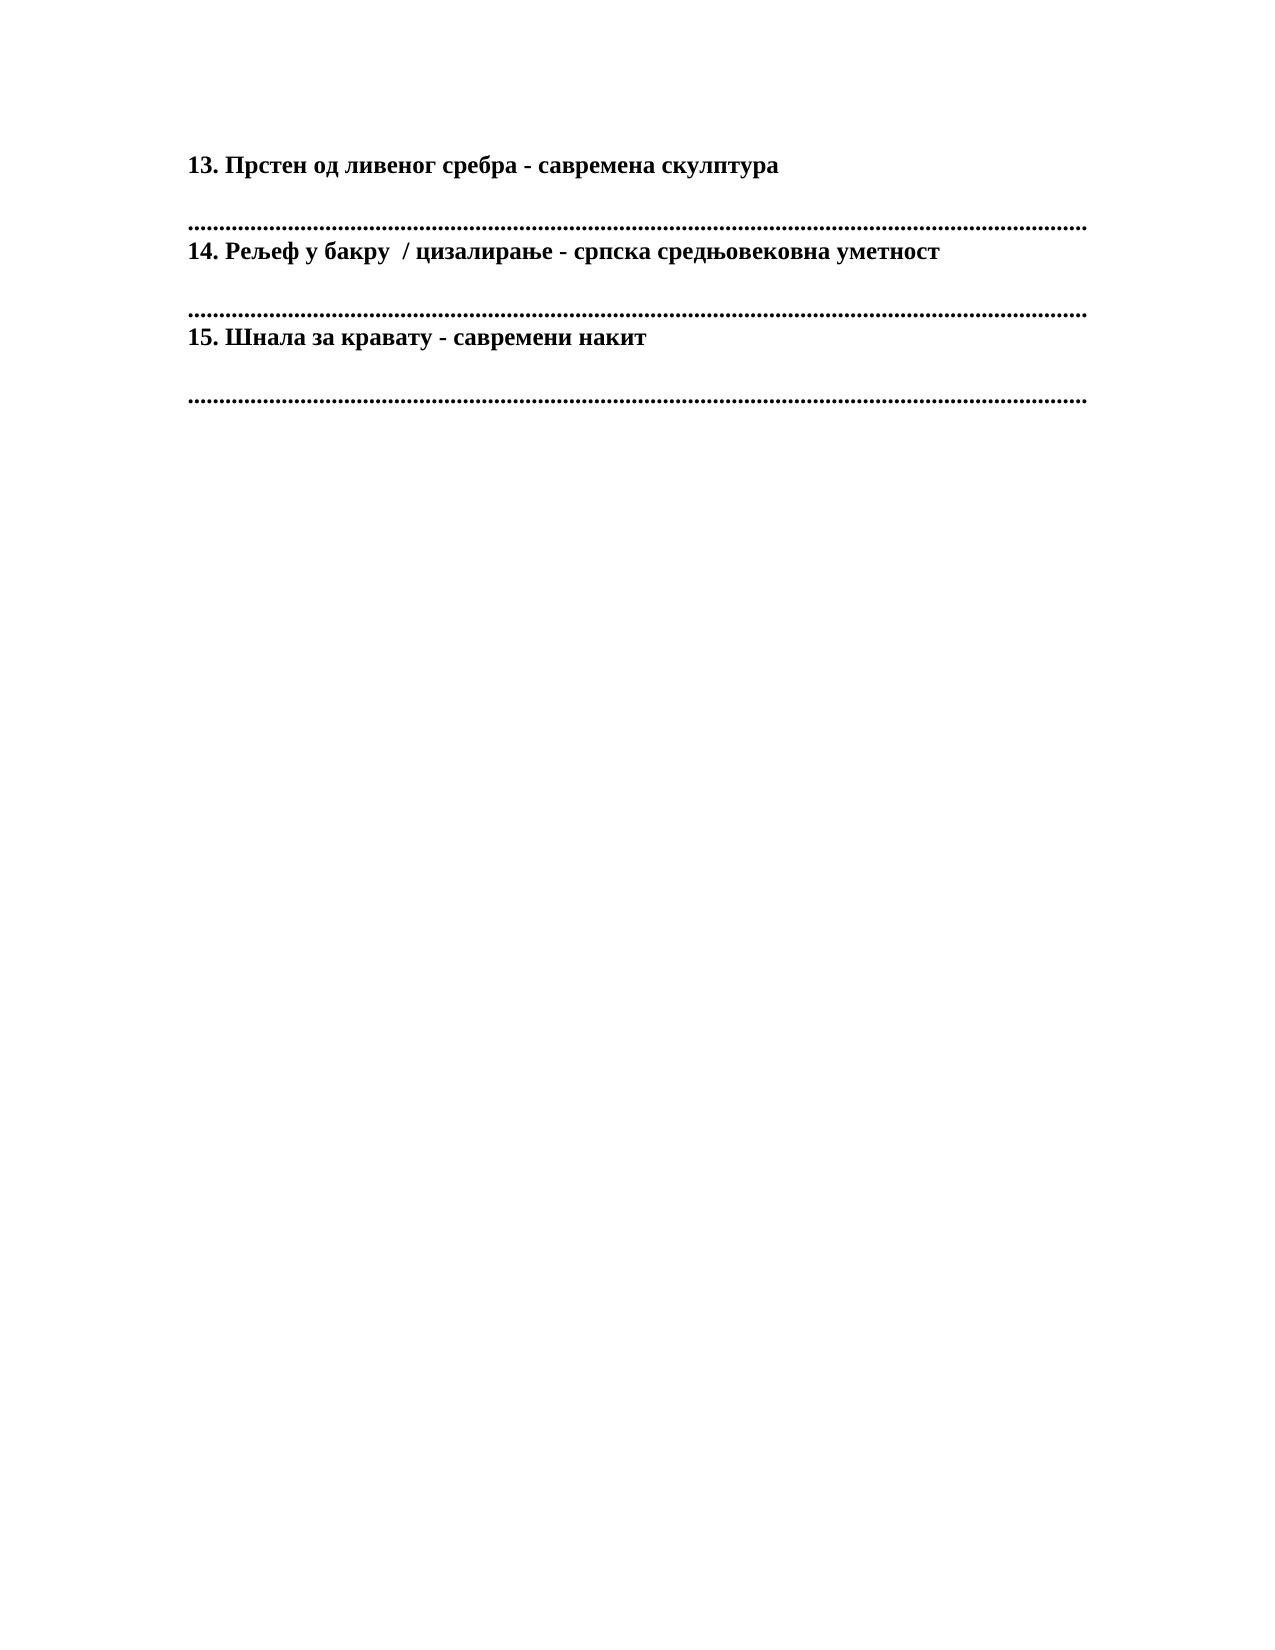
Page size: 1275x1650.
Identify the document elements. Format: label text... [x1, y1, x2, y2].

text ................................................................................................................................................ [187, 380, 1087, 409]
text 14. Рељеф у бакру / цизалирање - српска средњовековна уметност [187, 236, 1087, 265]
text 15. Шнала за кравату - савремени накит [187, 322, 1087, 351]
text 13. Прстен од ливеног сребра - савремена скулптура [187, 150, 1087, 179]
text ................................................................................................................................................ [187, 294, 1087, 322]
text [187, 207, 1087, 236]
